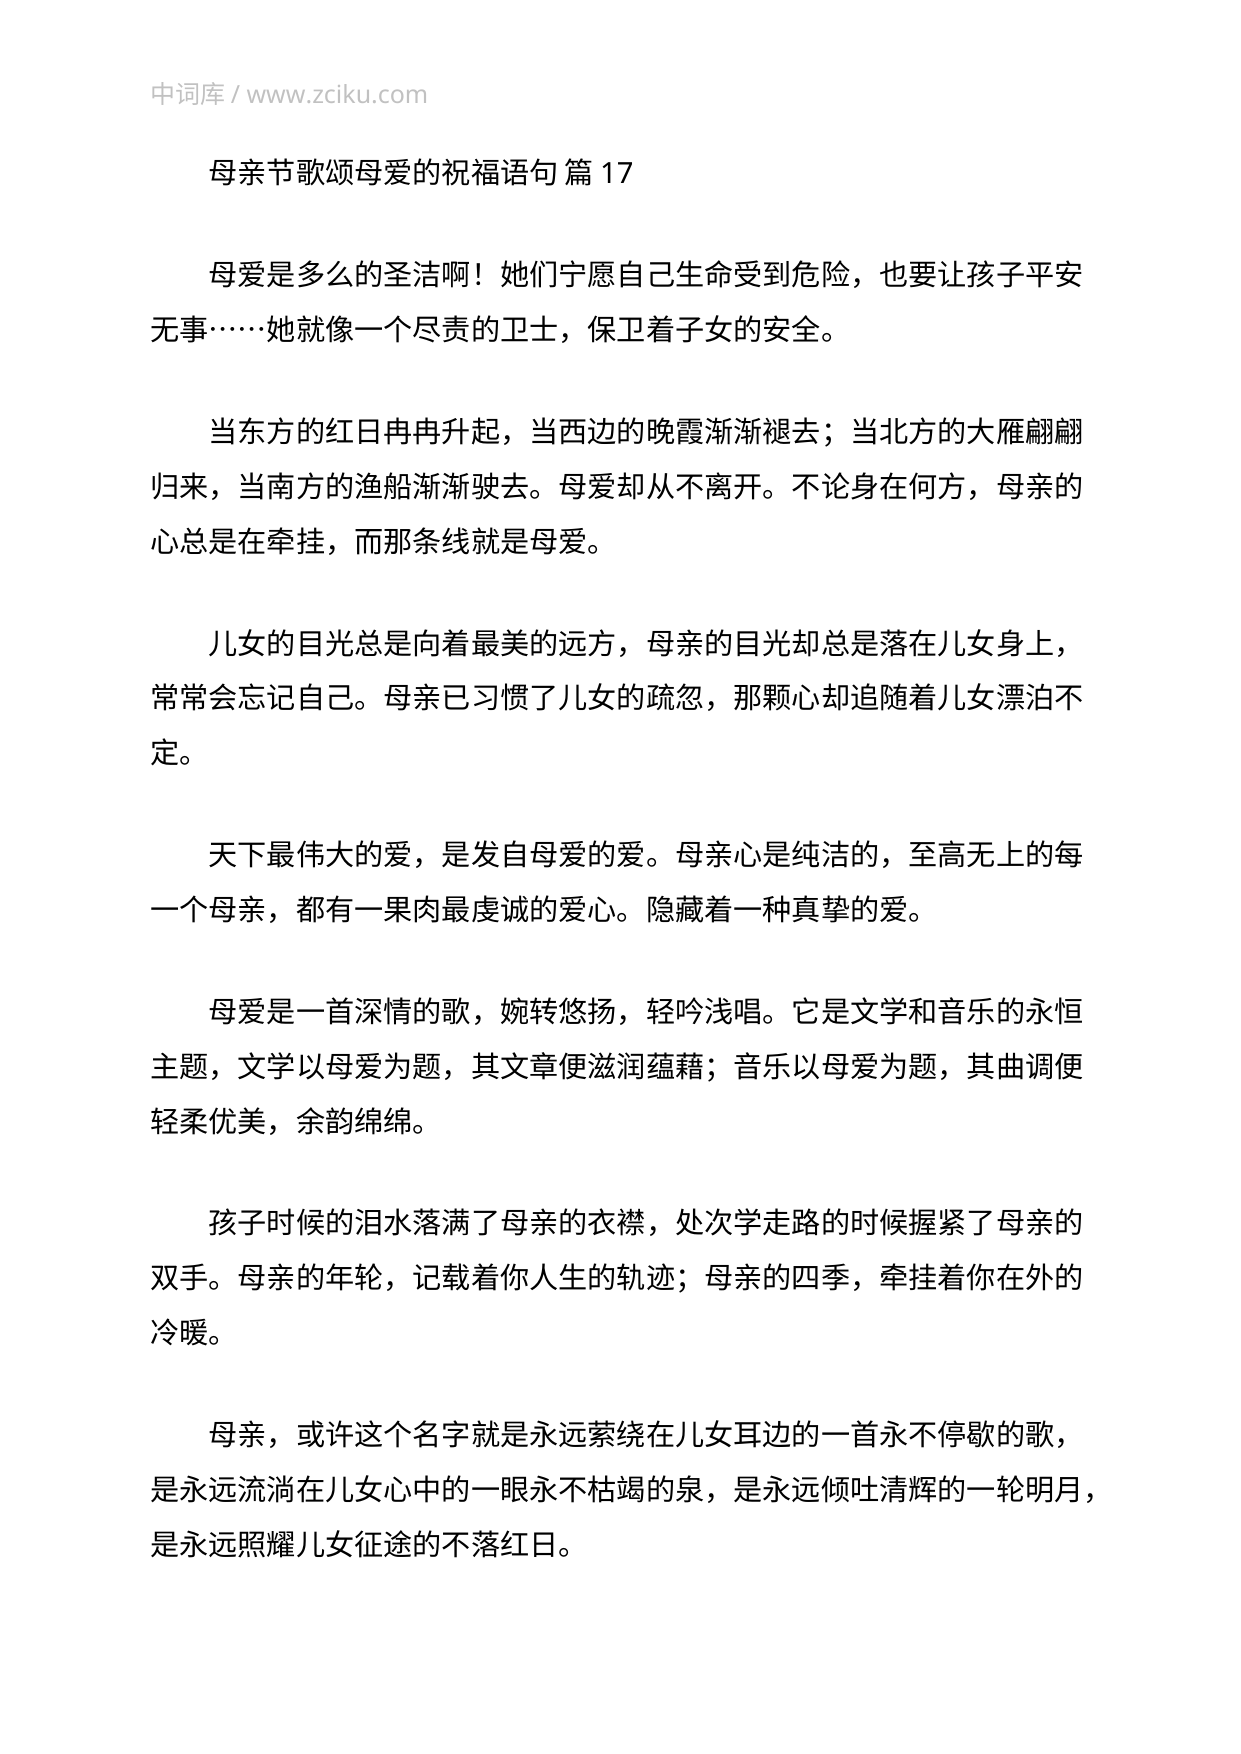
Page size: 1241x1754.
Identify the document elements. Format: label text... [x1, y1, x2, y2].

text 母爱是多么的圣洁啊！她们宁愿自己生命受到危险，也要让孩子平安无事……她就像一个尽责的卫士，保卫着子女的安全。 [150, 252, 1090, 349]
text 孩子时候的泪水落满了母亲的衣襟，处次学走路的时候握紧了母亲的双手。母亲的年轮，记载着你人生的轨迹；母亲的四季，牵挂着你在外的冷暖。 [150, 1200, 1090, 1352]
text 当东方的红日冉冉升起，当西边的晚霞渐渐褪去；当北方的大雁翩翩归来，当南方的渔船渐渐驶去。母爱却从不离开。不论身在何方，母亲的心总是在牵挂，而那条线就是母爱。 [150, 409, 1090, 561]
text 母亲，或许这个名字就是永远萦绕在儿女耳边的一首永不停歇的歌，是永远流淌在儿女心中的一眼永不枯竭的泉，是永远倾吐清辉的一轮明月，是永远照耀儿女征途的不落红日。 [150, 1412, 1090, 1564]
text 天下最伟大的爱，是发自母爱的爱。母亲心是纯洁的，至高无上的每一个母亲，都有一果肉最虔诚的爱心。隐藏着一种真挚的爱。 [150, 832, 1090, 929]
text 母爱是一首深情的歌，婉转悠扬，轻吟浅唱。它是文学和音乐的永恒主题，文学以母爱为题，其文章便滋润蕴藉；音乐以母爱为题，其曲调便轻柔优美，余韵绵绵。 [150, 988, 1090, 1141]
text 儿女的目光总是向着最美的远方，母亲的目光却总是落在儿女身上，常常会忘记自己。母亲已习惯了儿女的疏忽，那颗心却追随着儿女漂泊不定。 [150, 620, 1090, 772]
text 母亲节歌颂母爱的祝福语句 篇17 [150, 150, 1090, 192]
